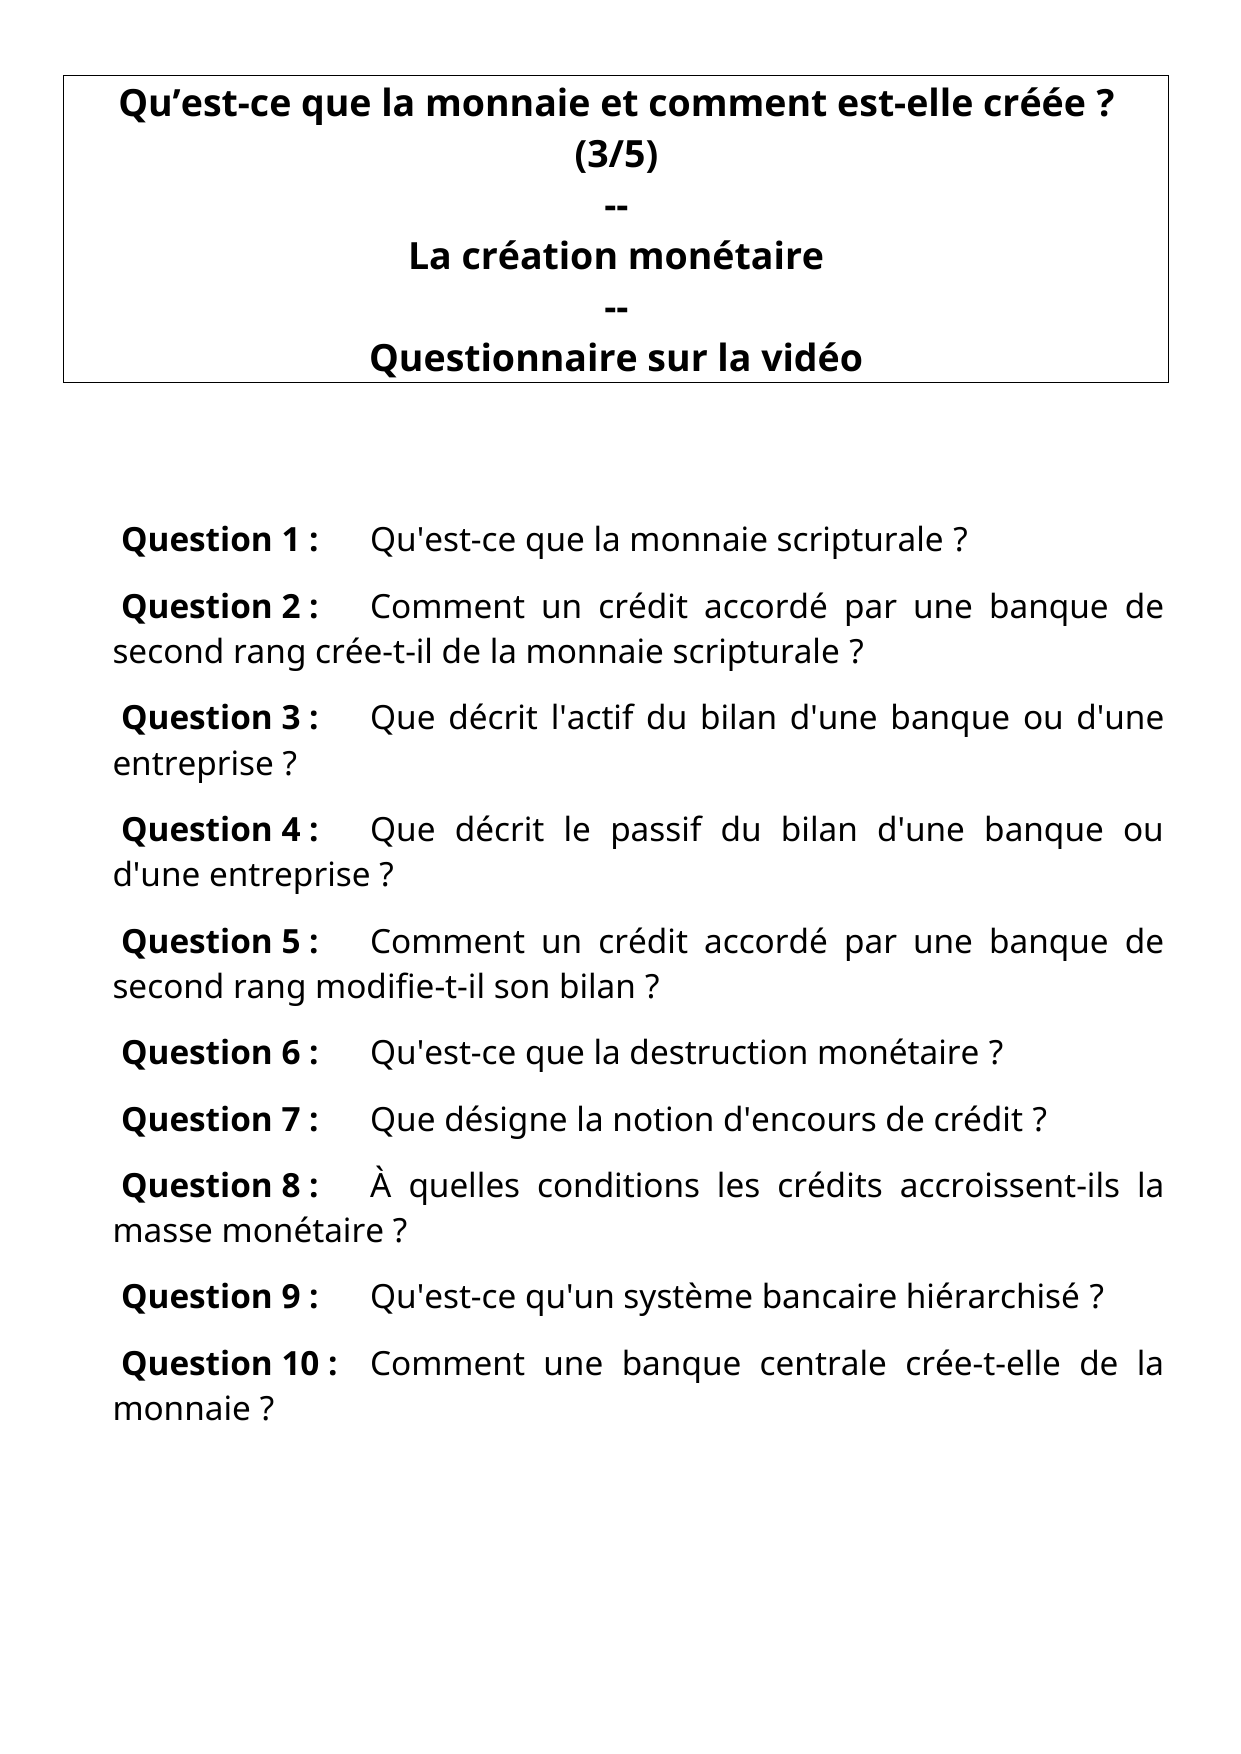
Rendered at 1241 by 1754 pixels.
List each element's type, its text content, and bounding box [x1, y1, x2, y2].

list Que décrit le passif du bilan d'une banque ou d'une entreprise ? [112, 806, 1165, 897]
list Que décrit l'actif du bilan d'une banque ou d'une entreprise ? [112, 694, 1165, 785]
list Que désigne la notion d'encours de crédit ? [112, 1095, 1165, 1141]
list À quelles conditions les crédits accroissent-ils la masse monétaire ? [112, 1162, 1165, 1252]
list Comment une banque centrale crée-t-elle de la monnaie ? [112, 1339, 1165, 1430]
list Qu'est-ce qu'un système bancaire hiérarchisé ? [112, 1273, 1165, 1319]
list Qu'est-ce que la destruction monétaire ? [112, 1029, 1165, 1074]
list Comment un crédit accordé par une banque de second rang crée-t-il de la monnaie scripturale ? [112, 582, 1165, 673]
table_header Qu’est-ce que la monnaie et comment est-elle créée ? (3/5) -- La création monétaire -- Questionnaire sur la vidéo [64, 76, 1168, 382]
list Comment un crédit accordé par une banque de second rang modifie-t-il son bilan ? [112, 917, 1165, 1008]
list Qu'est-ce que la monnaie scripturale ? [112, 516, 1165, 562]
